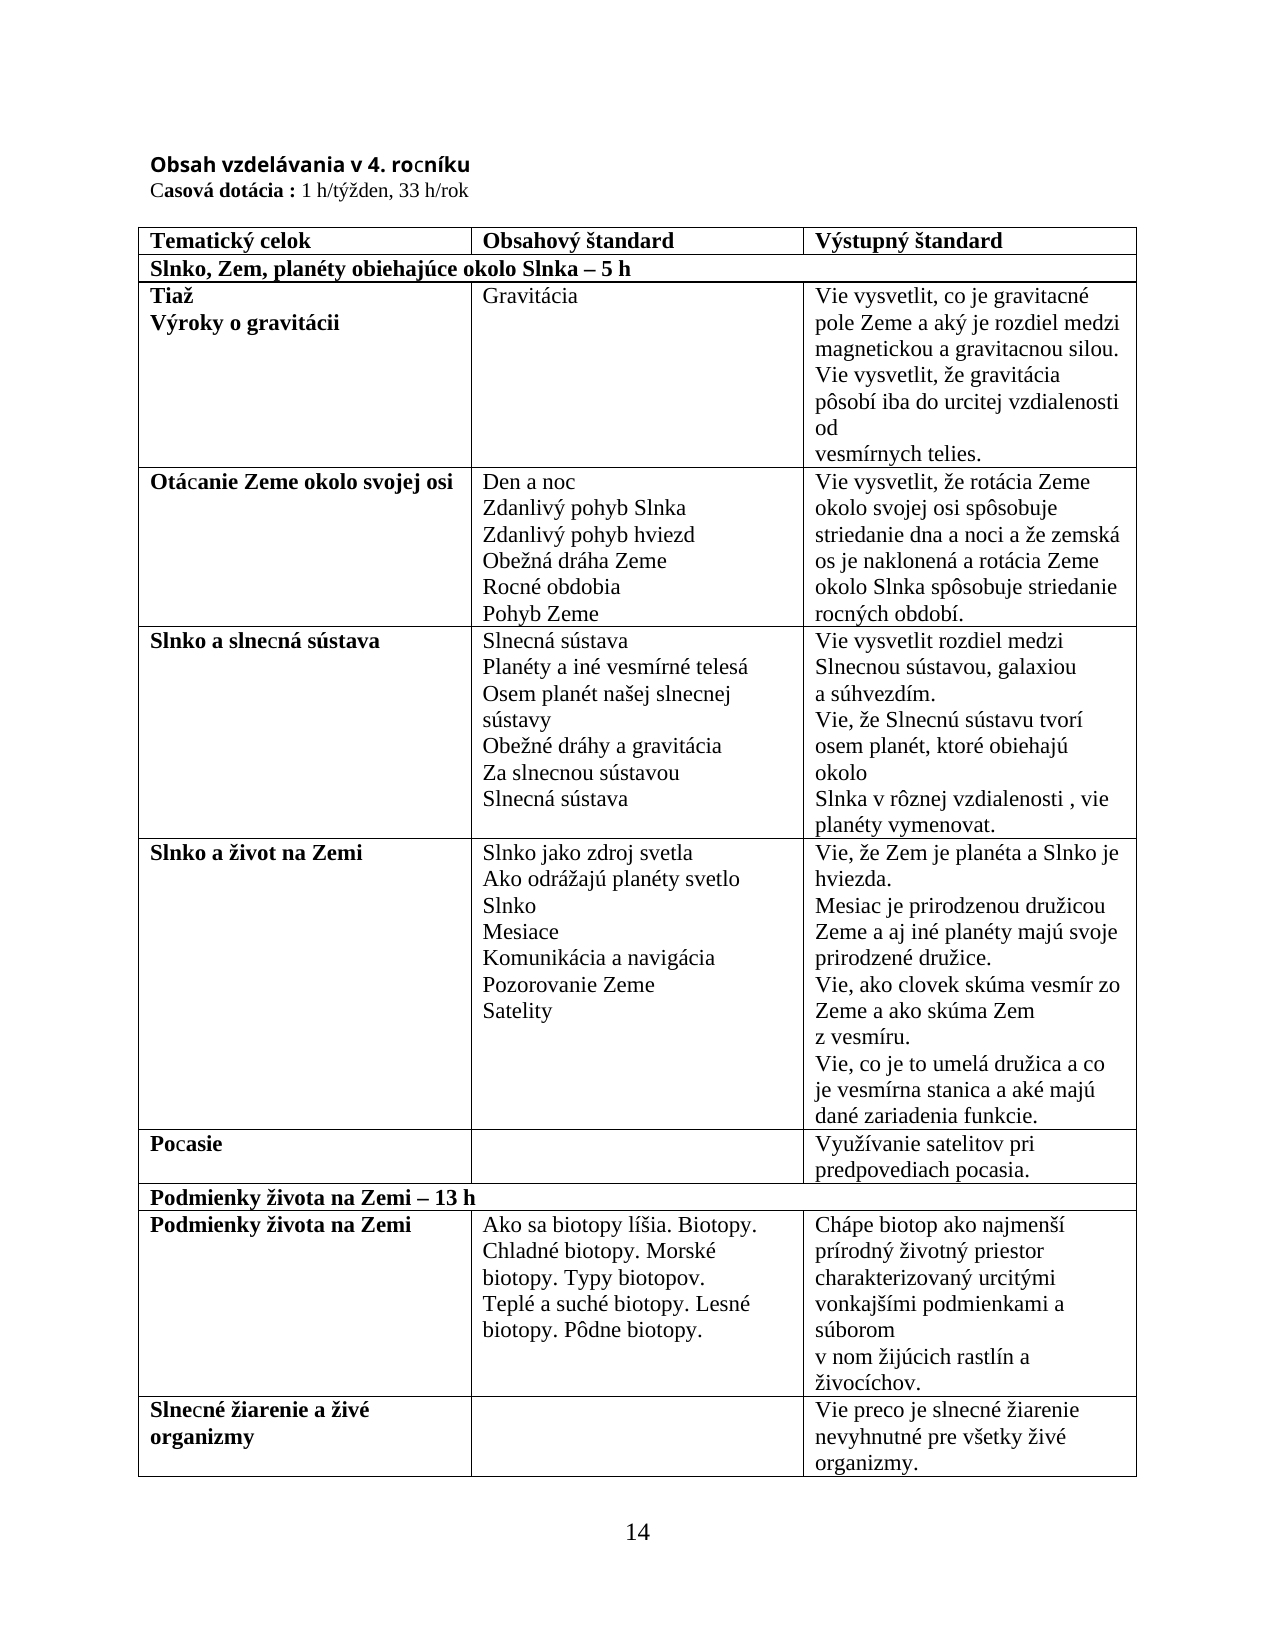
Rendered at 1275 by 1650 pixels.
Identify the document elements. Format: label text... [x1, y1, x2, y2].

table_cell Vie vysvetlit rozdiel medzi Slnecnou sústavou, galaxiou a súhvezdím. Vie, že Slnecnú sústavu tvorí osem planét, ktoré obiehajú okolo Slnka v rôznej vzdialenosti , vie planéty vymenovat. [804, 627, 1136, 838]
table_cell Slnko jako zdroj svetla Ako odrážajú planéty svetlo Slnko Mesiace Komunikácia a navigácia Pozorovanie Zeme Satelity [472, 839, 803, 1129]
table_cell Vie vysvetlit, že rotácia Zeme okolo svojej osi spôsobuje striedanie dna a noci a že zemská os je naklonená a rotácia Zeme okolo Slnka spôsobuje striedanie rocných období. [804, 468, 1136, 626]
text Casová dotácia : 1 h/týžden, 33 h/rok [150, 178, 1125, 202]
table_cell [472, 1130, 803, 1183]
table_cell Podmienky života na Zemi – 13 h [139, 1184, 1136, 1210]
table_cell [804, 1397, 1136, 1476]
table_cell Gravitácia [472, 283, 803, 467]
table_cell Slnko, Zem, planéty obiehajúce okolo Slnka – 5 h [139, 255, 1136, 281]
table_cell Slnecná sústava Planéty a iné vesmírné telesá Osem planét našej slnecnej sústavy Obežné dráhy a gravitácia Za slnecnou sústavou Slnecná sústava [472, 627, 803, 838]
table_cell Chápe biotop ako najmenší prírodný životný priestor charakterizovaný urcitými vonkajšími podmienkami a súborom v nom žijúcich rastlín a živocíchov. [804, 1211, 1136, 1396]
table_header Obsahový štandard [472, 228, 803, 254]
table_cell Den a noc Zdanlivý pohyb Slnka Zdanlivý pohyb hviezd Obežná dráha Zeme Rocné obdobia Pohyb Zeme [472, 468, 803, 626]
table_cell Pocasie [139, 1130, 471, 1183]
table_cell Slnko a slnecná sústava [139, 627, 471, 838]
table_cell Podmienky života na Zemi [139, 1211, 471, 1396]
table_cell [139, 1397, 471, 1476]
table_header Výstupný štandard [804, 228, 1136, 254]
table_header Tematický celok [139, 228, 471, 254]
table_cell Slnko a život na Zemi [139, 839, 471, 1129]
table_cell Ako sa biotopy líšia. Biotopy. Chladné biotopy. Morské biotopy. Typy biotopov. Teplé a suché biotopy. Lesné biotopy. Pôdne biotopy. [472, 1211, 803, 1396]
table_cell Otácanie Zeme okolo svojej osi [139, 468, 471, 626]
table_cell Vie vysvetlit, co je gravitacné pole Zeme a aký je rozdiel medzi magnetickou a gravitacnou silou. Vie vysvetlit, že gravitácia pôsobí iba do urcitej vzdialenosti od vesmírnych telies. [804, 283, 1136, 467]
table_cell Využívanie satelitov pri predpovediach pocasia. [804, 1130, 1136, 1183]
table_cell [472, 1397, 803, 1476]
text Obsah vzdelávania v 4. rocníku [150, 150, 1125, 178]
table_cell Vie, že Zem je planéta a Slnko je hviezda. Mesiac je prirodzenou družicou Zeme a aj iné planéty majú svoje prirodzené družice. Vie, ako clovek skúma vesmír zo Zeme a ako skúma Zem z vesmíru. Vie, co je to umelá družica a co je vesmírna stanica a aké majú dané zariadenia funkcie. [804, 839, 1136, 1129]
table_cell Tiaž Výroky o gravitácii [139, 283, 471, 467]
